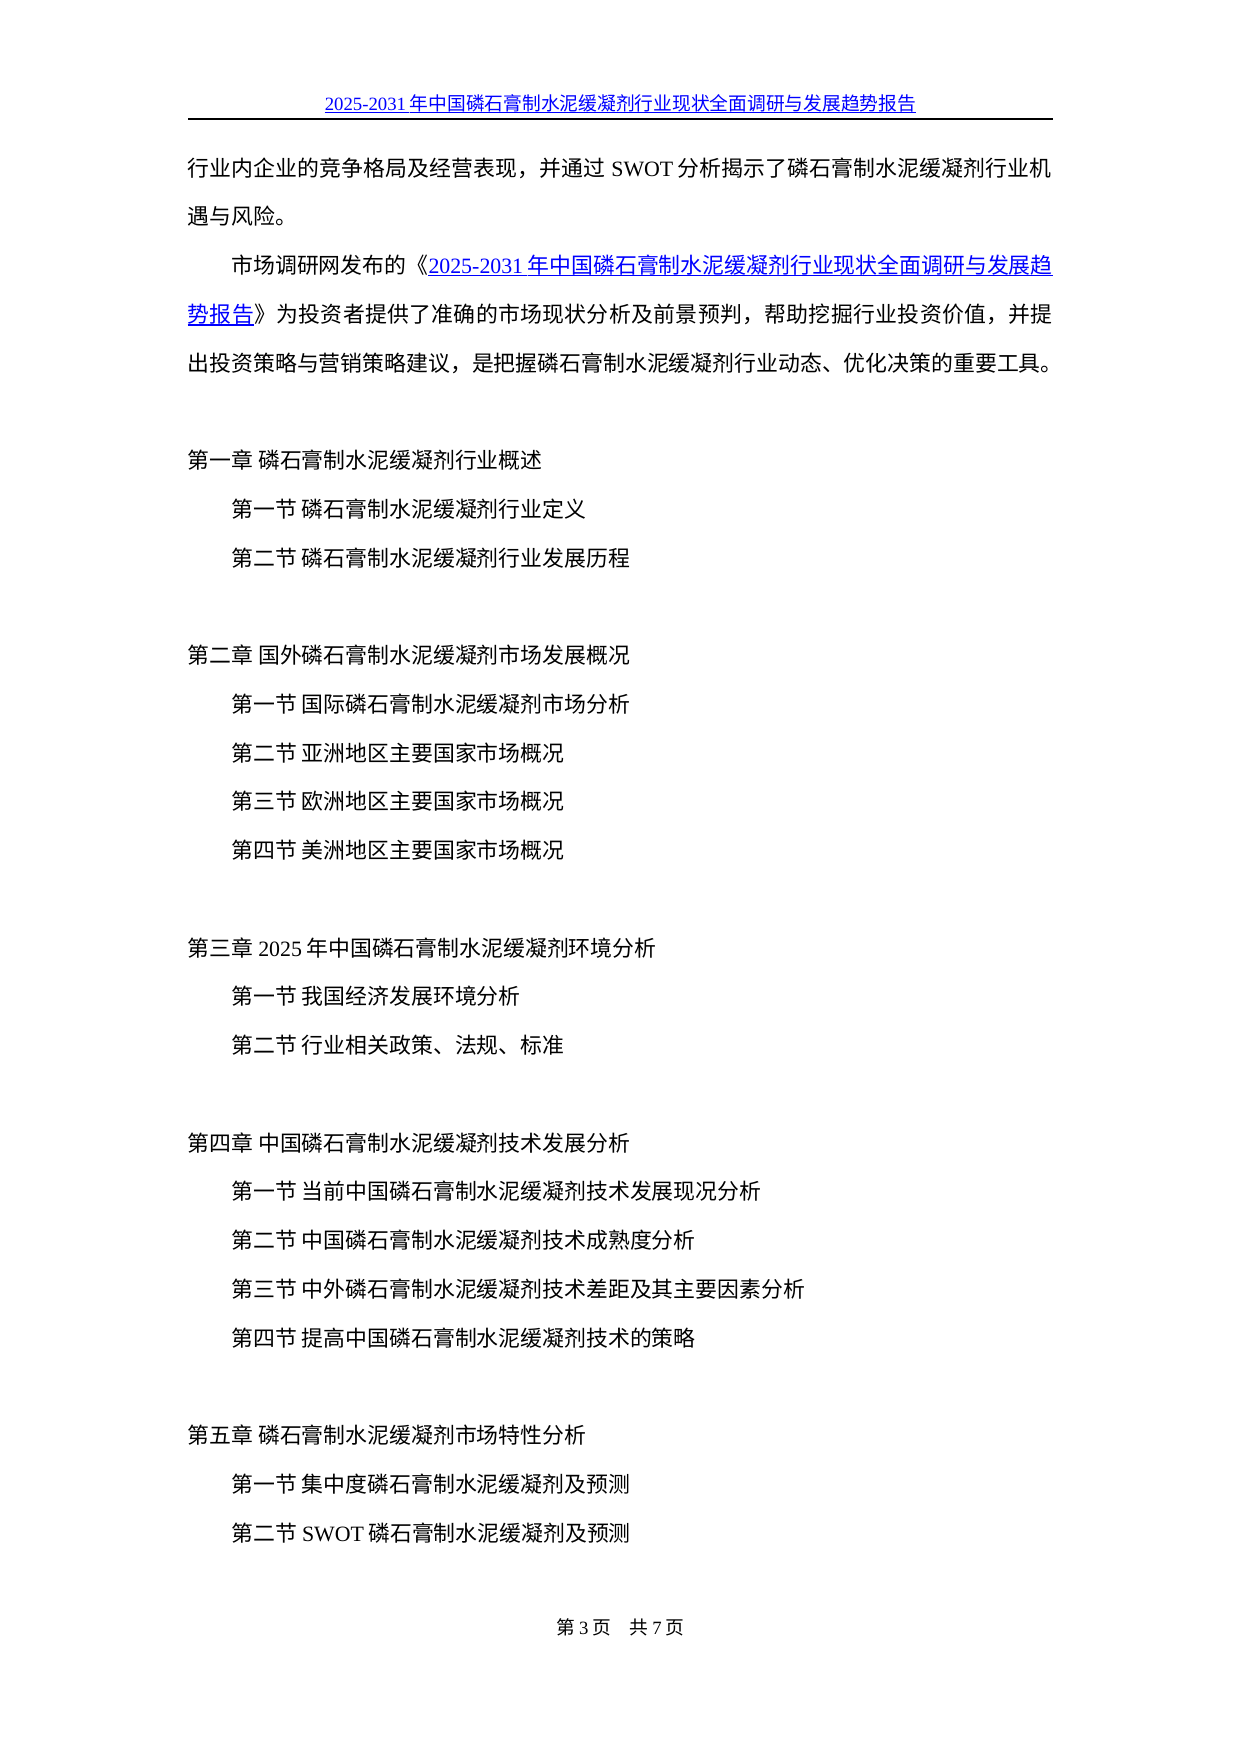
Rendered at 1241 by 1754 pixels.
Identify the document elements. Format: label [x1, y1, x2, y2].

text [187, 150, 1053, 1548]
